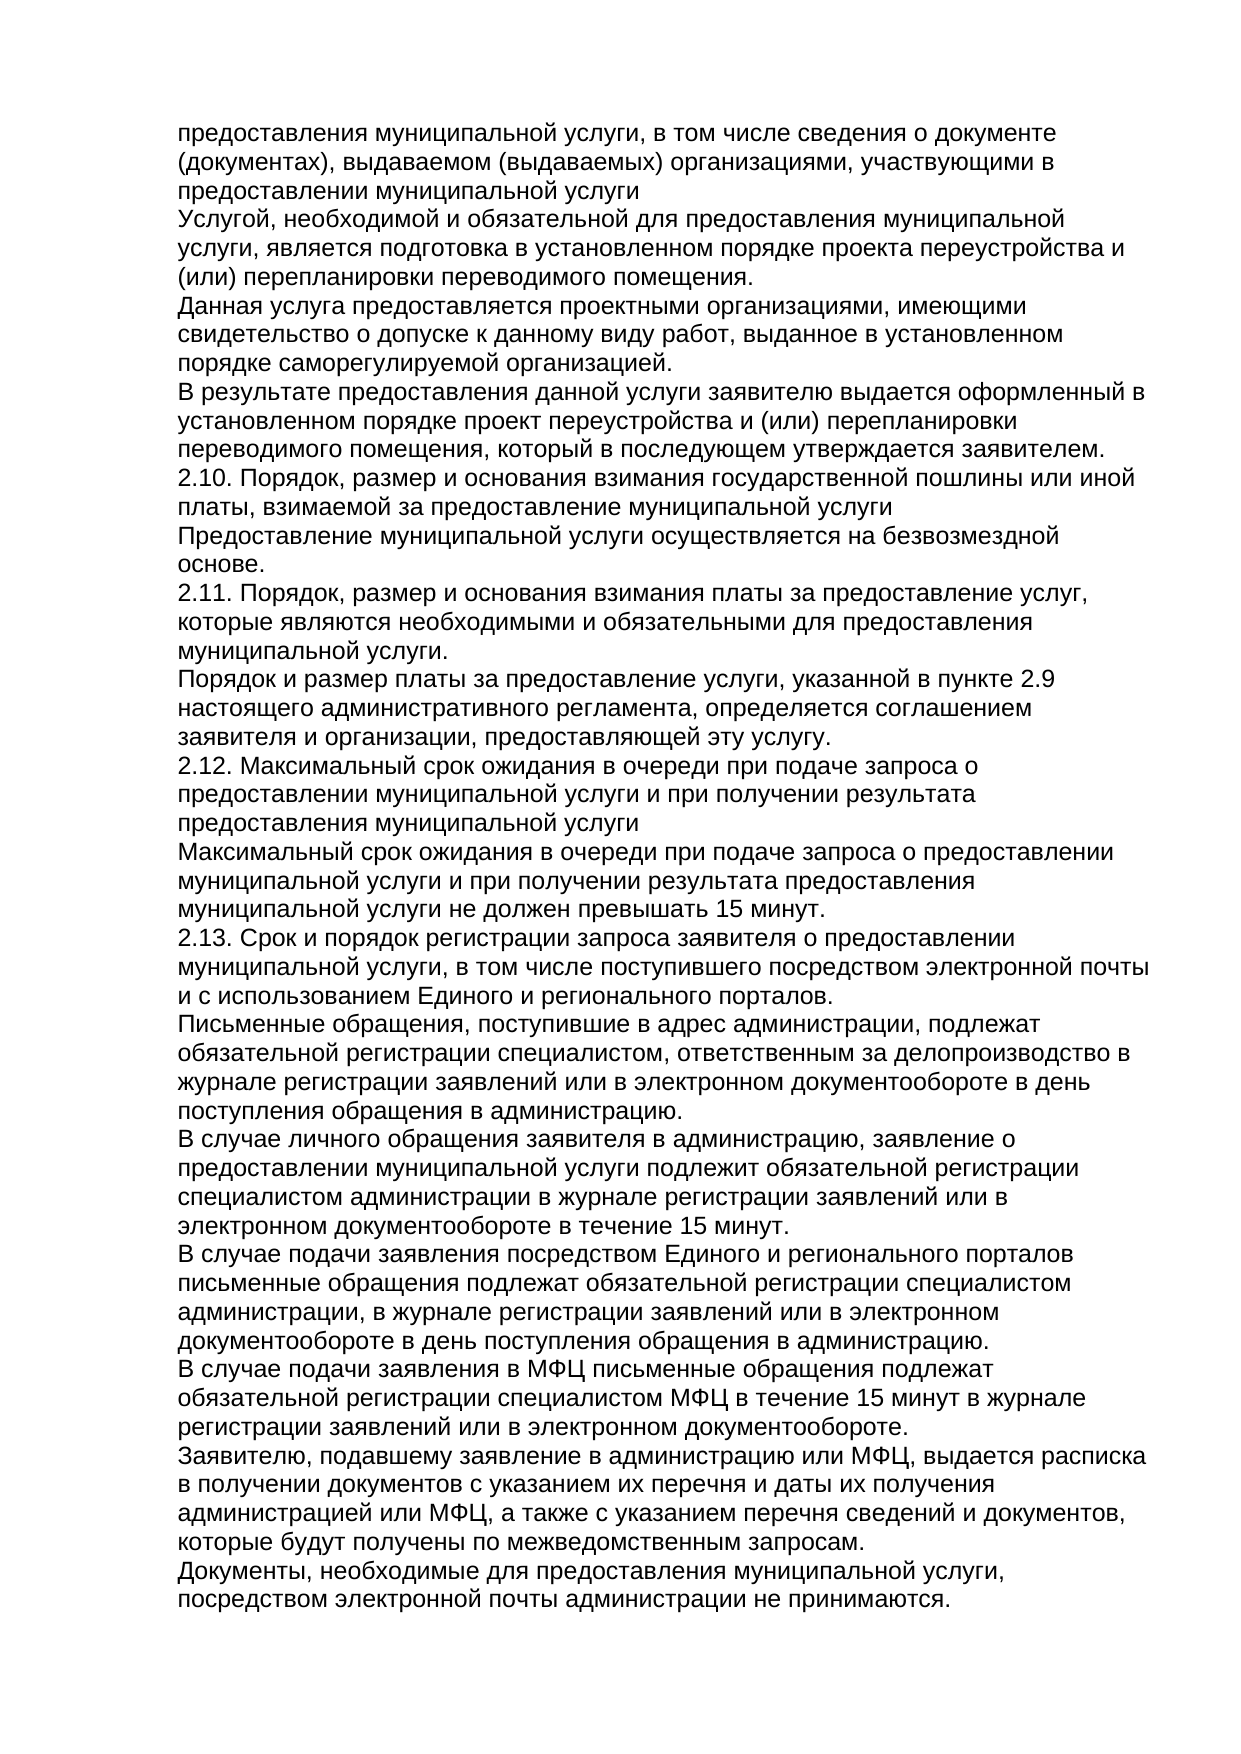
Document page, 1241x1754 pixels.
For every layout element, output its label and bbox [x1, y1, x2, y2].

text [177, 118, 1152, 1613]
